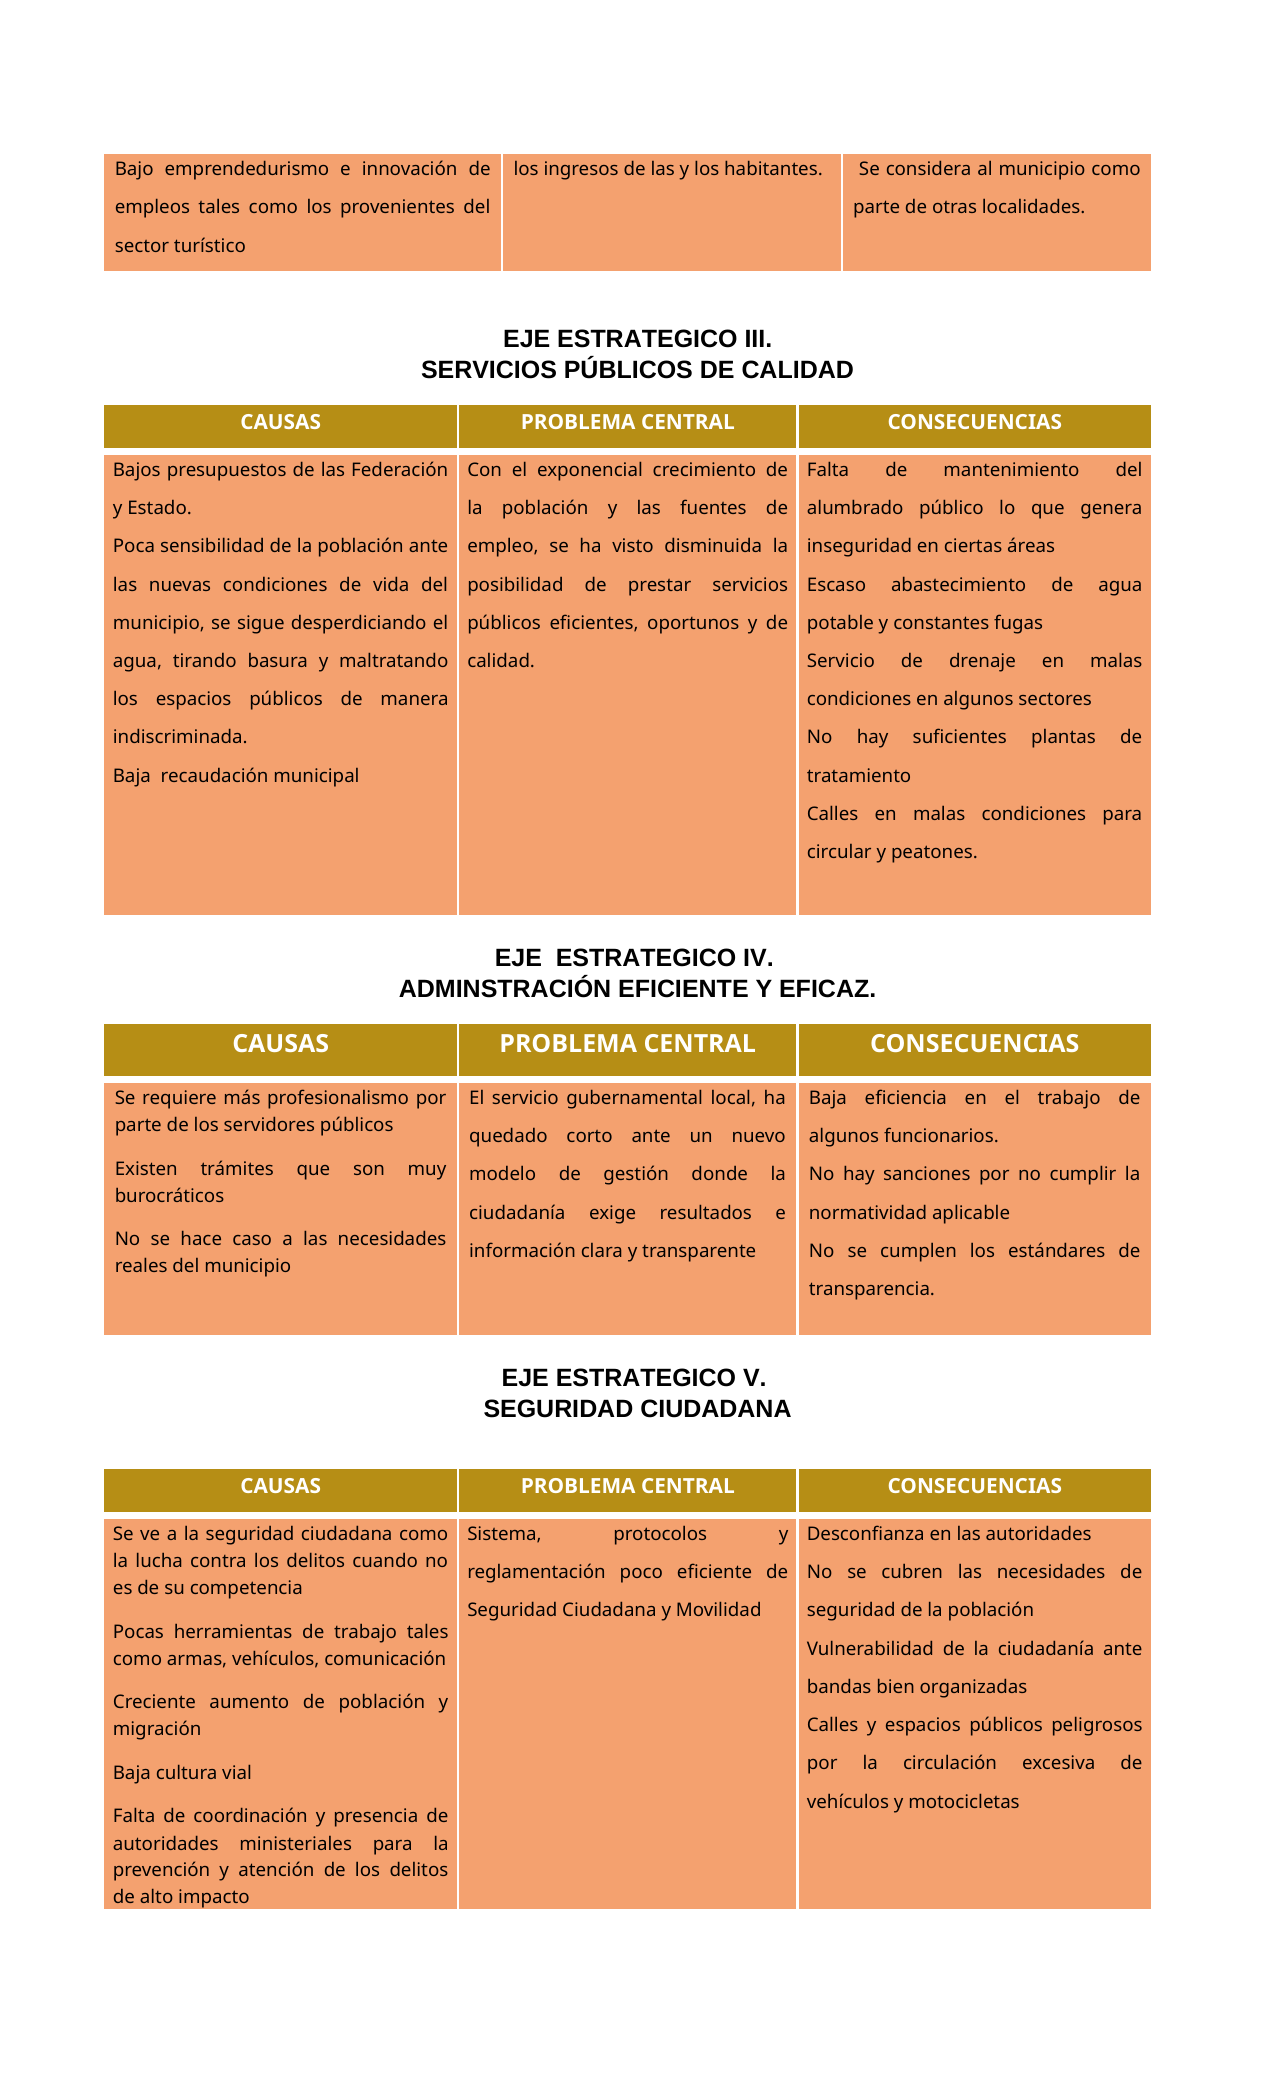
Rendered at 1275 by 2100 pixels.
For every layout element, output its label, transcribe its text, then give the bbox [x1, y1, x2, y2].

table_header PROBLEMA CENTRAL [459, 1024, 796, 1076]
table_header PROBLEMA CENTRAL [459, 405, 796, 448]
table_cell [503, 154, 841, 271]
table_cell Sistema, protocolos y reglamentación poco eficiente de Seguridad Ciudadana y Movilidad [459, 1519, 796, 1909]
text EJE ESTRATEGICO V. SEGURIDAD CIUDADANA [177, 1363, 1098, 1422]
table_header CONSECUENCIAS [799, 405, 1151, 448]
table_cell Bajos presupuestos de las Federación y Estado. Poca sensibilidad de la población ante las nuevas condiciones de vida del municipio, se sigue desperdiciando el agua, tirando basura y maltratando los espacios públicos de manera indiscriminada. Baja recaudación municipal [104, 455, 457, 915]
table_cell Desconfianza en las autoridades No se cubren las necesidades de seguridad de la población Vulnerabilidad de la ciudadanía ante bandas bien organizadas Calles y espacios públicos peligrosos por la circulación excesiva de vehículos y motocicletas [799, 1519, 1151, 1909]
table_header CAUSAS [104, 405, 457, 448]
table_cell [104, 154, 501, 271]
table_cell Baja eficiencia en el trabajo de algunos funcionarios. No hay sanciones por no cumplir la normatividad aplicable No se cumplen los estándares de transparencia. [799, 1083, 1151, 1335]
table_cell Con el exponencial crecimiento de la población y las fuentes de empleo, se ha visto disminuida la posibilidad de prestar servicios públicos eficientes, oportunos y de calidad. [459, 455, 796, 915]
table_cell Se requiere más profesionalismo por parte de los servidores públicos Existen trámites que son muy burocráticos No se hace caso a las necesidades reales del municipio [104, 1083, 457, 1335]
table_cell Falta de mantenimiento del alumbrado público lo que genera inseguridad en ciertas áreas Escaso abastecimiento de agua potable y constantes fugas Servicio de drenaje en malas condiciones en algunos sectores No hay suficientes plantas de tratamiento Calles en malas condiciones para circular y peatones. [799, 455, 1151, 915]
text EJE ESTRATEGICO IV. ADMINSTRACIÓN EFICIENTE Y EFICAZ. [177, 943, 1098, 1003]
text EJE ESTRATEGICO III. SERVICIOS PÚBLICOS DE CALIDAD [177, 324, 1098, 384]
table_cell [843, 154, 1151, 271]
table_cell Se ve a la seguridad ciudadana como la lucha contra los delitos cuando no es de su competencia Pocas herramientas de trabajo tales como armas, vehículos, comunicación Creciente aumento de población y migración Baja cultura vial Falta de coordinación y presencia de autoridades ministeriales para la prevención y atención de los delitos de alto impacto [104, 1519, 457, 1909]
table_header CAUSAS [104, 1469, 457, 1512]
table_header CONSECUENCIAS [799, 1469, 1151, 1512]
table_cell El servicio gubernamental local, ha quedado corto ante un nuevo modelo de gestión donde la ciudadanía exige resultados e información clara y transparente [459, 1083, 796, 1335]
table_header CAUSAS [104, 1024, 457, 1076]
table_header PROBLEMA CENTRAL [459, 1469, 796, 1512]
table_header CONSECUENCIAS [799, 1024, 1151, 1076]
